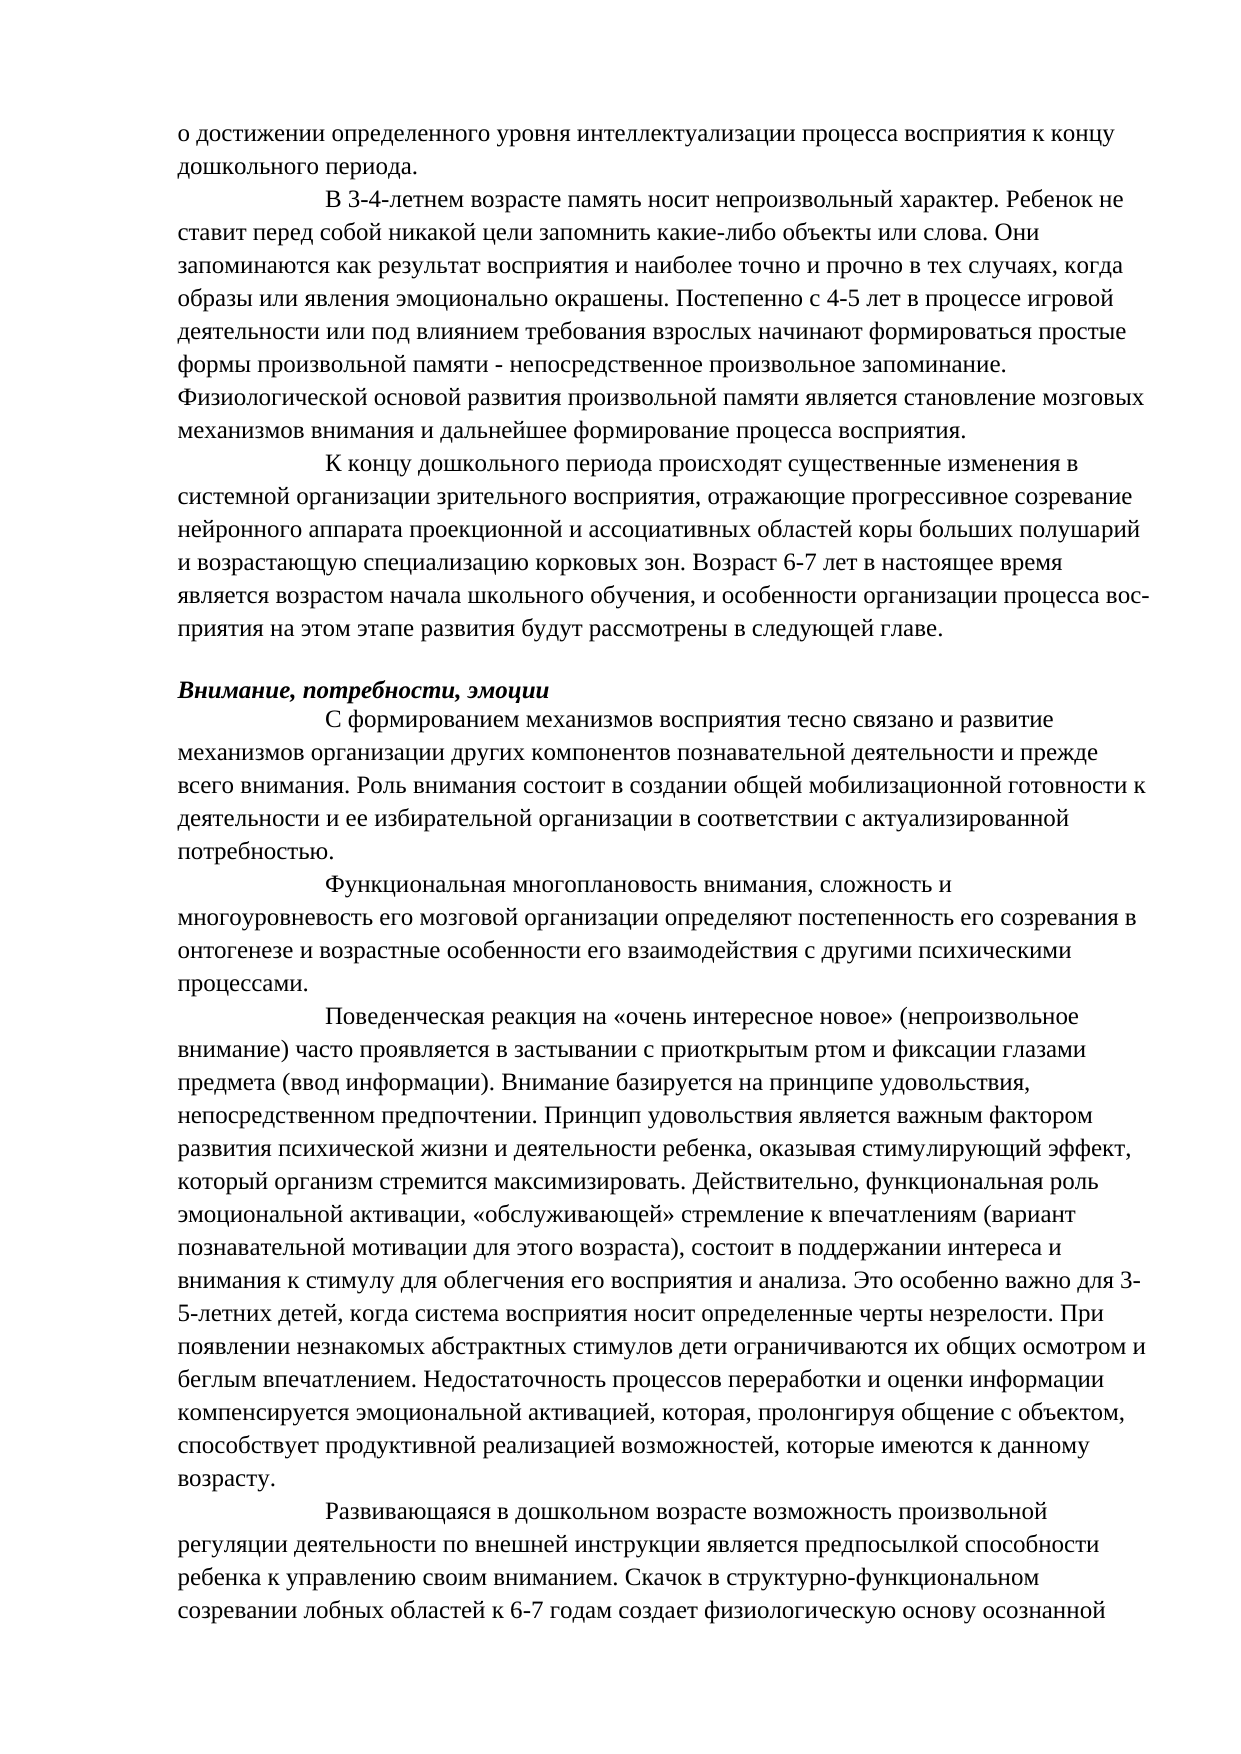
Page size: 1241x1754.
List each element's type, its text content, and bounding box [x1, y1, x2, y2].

text Функциональная многоплановость внимания, сложность и многоуровневость его мозговой организации определяют постепенность его созревания в онтогенезе и возрастные особенности его взаимодействия с другими психическими процессами. [177, 869, 1152, 997]
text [177, 1496, 1152, 1624]
text Внимание, потребности, эмоции [177, 675, 1152, 704]
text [177, 118, 1152, 180]
text С формированием механизмов восприятия тесно связано и развитие механизмов организации других компонентов познавательной деятельности и прежде всего внимания. Роль внимания состоит в создании общей мобилизационной готовности к деятельности и ее избирательной организации в соответствии с актуализированной потребностью. [177, 704, 1152, 865]
text Поведенческая реакция на «очень интересное новое» (непроизвольное внимание) часто проявляется в застывании с приоткрытым ртом и фиксации глазами предмета (ввод информации). Внимание базируется на принципе удовольствия, непосредственном предпочтении. Принцип удовольствия является важным фактором развития психической жизни и деятельности ребенка, оказывая стимулирующий эффект, который организм стремится максимизировать. Действительно, функциональная роль эмоциональной активации, «обслуживающей» стремление к впечатлениям (вариант познавательной мотивации для этого возраста), состоит в поддержании интереса и внимания к стимулу для облегчения его восприятия и анализа. Это особенно важно для 3-5-летних детей, когда система восприятия носит определенные черты незрелости. При появлении незнакомых абстрактных стимулов дети ограничиваются их общих осмотром и беглым впечатлением. Недостаточность процессов переработки и оценки информации компенсируется эмоциональной активацией, которая, пролонгируя общение с объектом, способствует продуктивной реализацией возможностей, которые имеются к данному возрасту. [177, 1001, 1152, 1492]
text К концу дошкольного периода происходят существенные изменения в системной организации зрительного восприятия, отражающие прогрессивное созревание нейронного аппарата проекционной и ассоциативных областей коры больших полушарий и возрастающую специализацию корковых зон. Возраст 6-7 лет в настоящее время является возрастом начала школьного обучения, и особенности организации процесса восприятия на этом этапе развития будут рассмотрены в следующей главе. [177, 448, 1152, 642]
text В 3-4-летнем возрасте память носит непроизвольный характер. Ребенок не ставит перед собой никакой цели запомнить какие-либо объекты или слова. Они запоминаются как результат восприятия и наиболее точно и прочно в тех случаях, когда образы или явления эмоционально окрашены. Постепенно с 4-5 лет в процессе игровой деятельности или под влиянием требования взрослых начинают формироваться простые формы произвольной памяти - непосредственное произвольное запоминание. Физиологической основой развития произвольной памяти является становление мозговых механизмов внимания и дальнейшее формирование процесса восприятия. [177, 184, 1152, 444]
